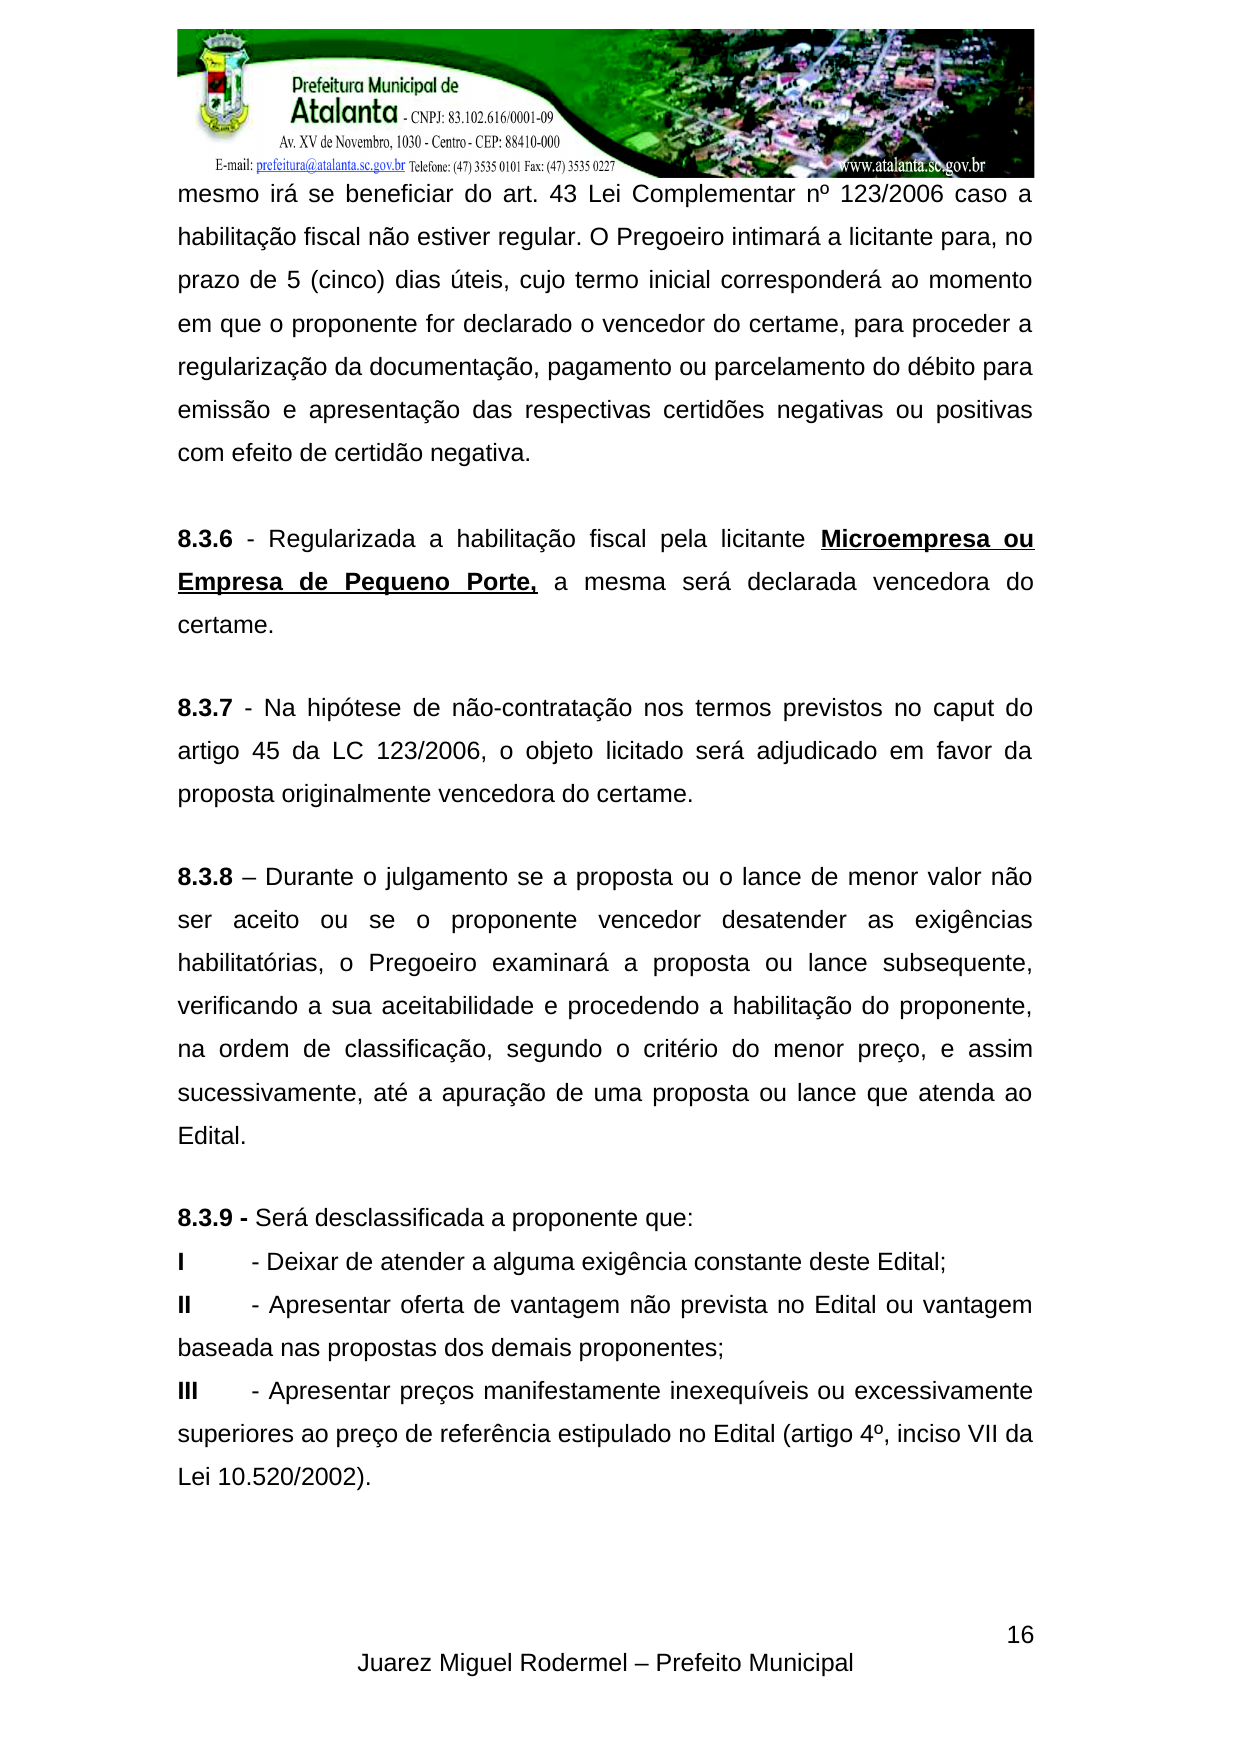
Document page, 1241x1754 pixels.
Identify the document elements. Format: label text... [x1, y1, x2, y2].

text 8.3.7 - Na hipótese de não-contratação nos termos previstos no caput do artigo 45 da LC 123/2006, o objeto licitado será adjudicado em favor da proposta originalmente vencedora do certame. [177, 693, 1034, 808]
text 8.3.9 - Será desclassificada a proponente que: [177, 1203, 1034, 1232]
text 8.3.8 – Durante o julgamento se a proposta ou o lance de menor valor não ser aceito ou se o proponente vencedor desatender as exigências habilitatórias, o Pregoeiro examinará a proposta ou lance subsequente, verificando a sua aceitabilidade e procedendo a habilitação do proponente, na ordem de classificação, segundo o critério do menor preço, e assim sucessivamente, até a apuração de uma proposta ou lance que atenda ao Edital. [177, 862, 1034, 1149]
picture [177, 29, 1035, 178]
list - Apresentar preços manifestamente inexequíveis ou excessivamente superiores ao preço de referência estipulado no Edital (artigo 4º, inciso VII da Lei 10.520/2002). [177, 1376, 1034, 1491]
list - Apresentar oferta de vantagem não prevista no Edital ou vantagem baseada nas propostas dos demais proponentes; [177, 1289, 1034, 1361]
text 8.3.6 - Regularizada a habilitação fiscal pela licitante Microempresa ou Empresa de Pequeno Porte, a mesma será declarada vencedora do certame. [177, 524, 1034, 639]
list - Deixar de atender a alguma exigência constante deste Edital; [177, 1246, 1034, 1275]
